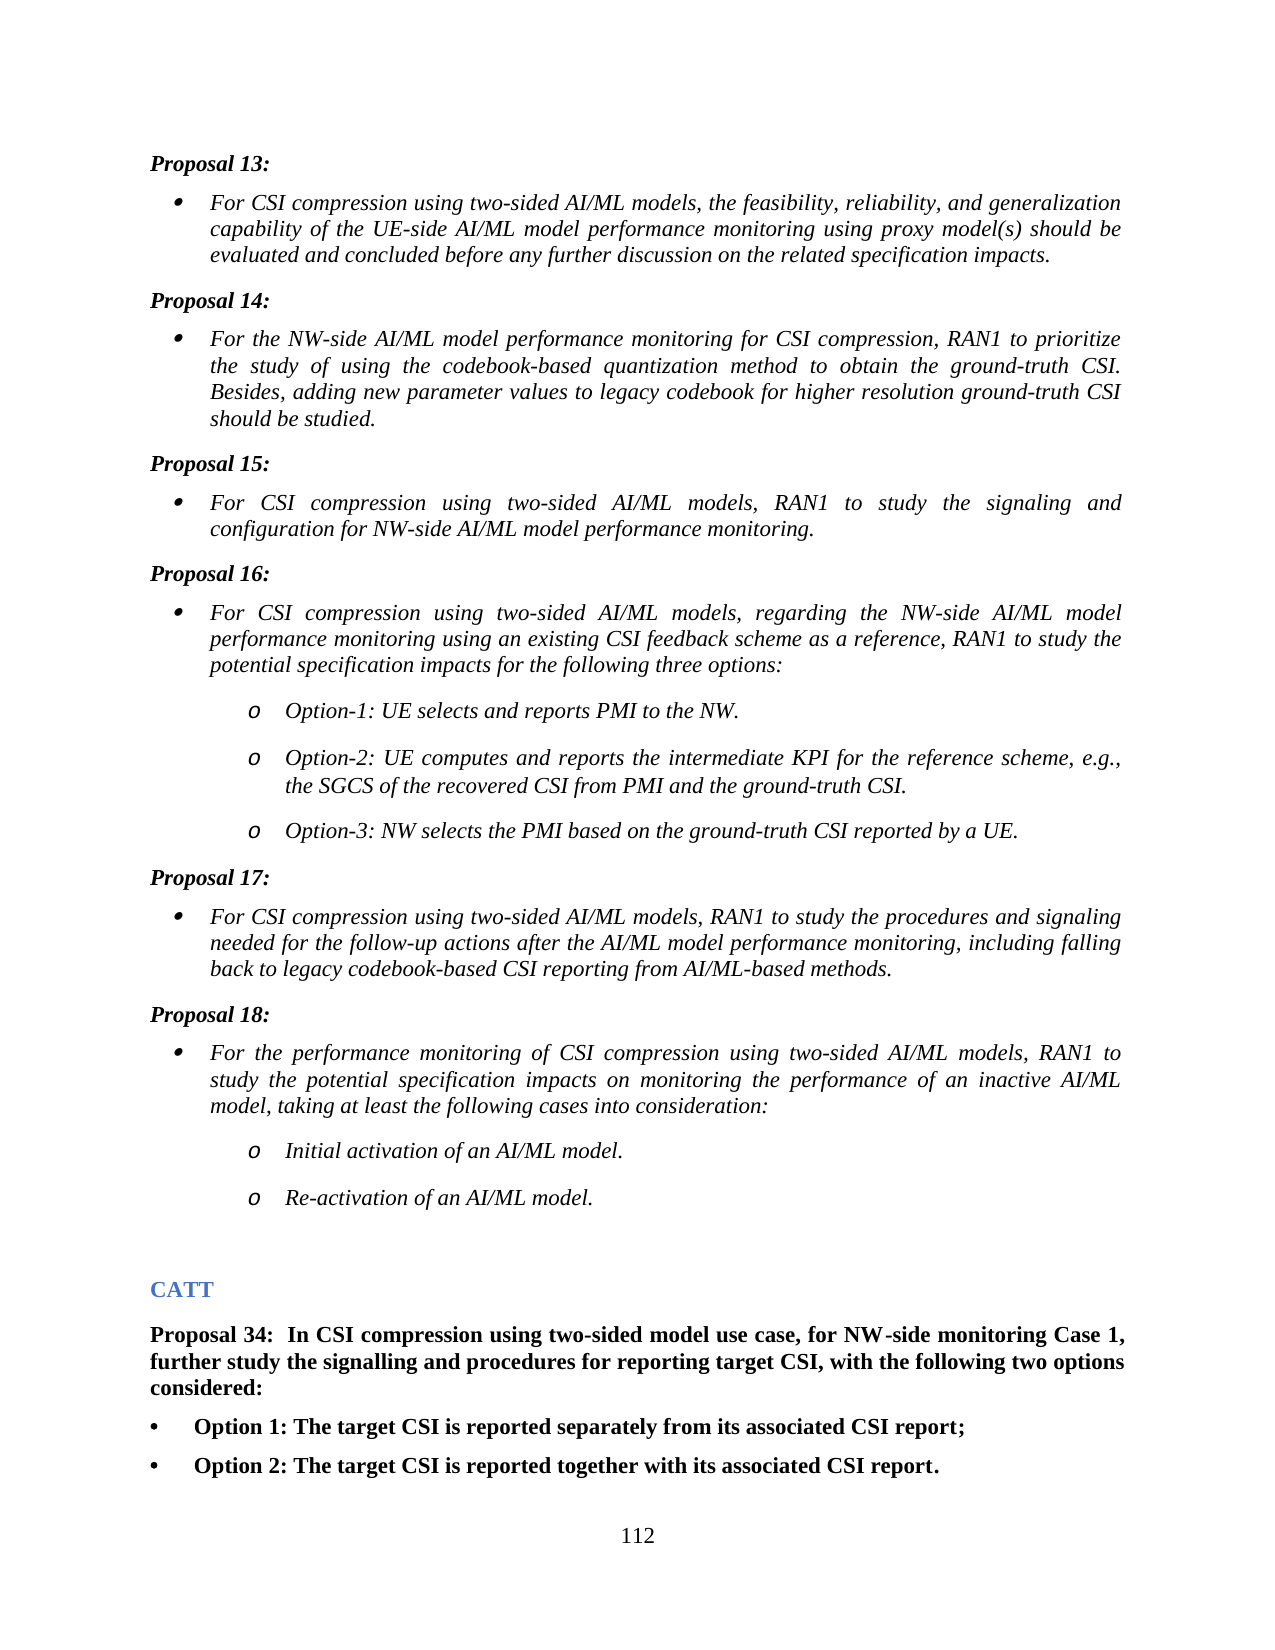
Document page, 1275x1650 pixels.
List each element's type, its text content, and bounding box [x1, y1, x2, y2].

list For the performance monitoring of CSI compression using two-sided AI/ML models, RAN1 to study the potential specification impacts on monitoring the performance of an inactive AI/ML model, taking at least the following cases into consideration: [172, 1039, 1125, 1118]
text Proposal 16: [150, 560, 1125, 586]
text Proposal 13: [150, 150, 1125, 176]
list Option-3: NW selects the PMI based on the ground-truth CSI reported by a UE. [247, 817, 1125, 845]
list Re-activation of an AI/ML model. [247, 1184, 1125, 1212]
list Option 2: The target CSI is reported together with its associated CSI report. [150, 1452, 1125, 1478]
list Initial activation of an AI/ML model. [247, 1137, 1125, 1166]
text CATT [150, 1276, 1125, 1303]
list Option-1: UE selects and reports PMI to the NW. [247, 697, 1125, 725]
list For CSI compression using two-sided AI/ML models, RAN1 to study the procedures and signaling needed for the follow-up actions after the AI/ML model performance monitoring, including falling back to legacy codebook-based CSI reporting from AI/ML-based methods. [172, 903, 1125, 982]
text Proposal 15: [150, 450, 1125, 476]
list Option-2: UE computes and reports the intermediate KPI for the reference scheme, e.g., the SGCS of the recovered CSI from PMI and the ground-truth CSI. [247, 744, 1125, 798]
list For CSI compression using two-sided AI/ML models, RAN1 to study the signaling and configuration for NW-side AI/ML model performance monitoring. [172, 488, 1125, 541]
text Proposal 18: [150, 1001, 1125, 1027]
text Proposal 14: [150, 287, 1125, 313]
list For the NW-side AI/ML model performance monitoring for CSI compression, RAN1 to prioritize the study of using the codebook-based quantization method to obtain the ground-truth CSI. Besides, adding new parameter values to legacy codebook for higher resolution ground-truth CSI should be studied. [172, 326, 1125, 431]
text Proposal 17: [150, 864, 1125, 890]
list Option 1: The target CSI is reported separately from its associated CSI report; [150, 1413, 1125, 1439]
list For CSI compression using two-sided AI/ML models, regarding the NW-side AI/ML model performance monitoring using an existing CSI feedback scheme as a reference, RAN1 to study the potential specification impacts for the following three options: [172, 599, 1125, 678]
list For CSI compression using two-sided AI/ML models, the feasibility, reliability, and generalization capability of the UE-side AI/ML model performance monitoring using proxy model(s) should be evaluated and concluded before any further discussion on the related specification impacts. [172, 189, 1125, 268]
